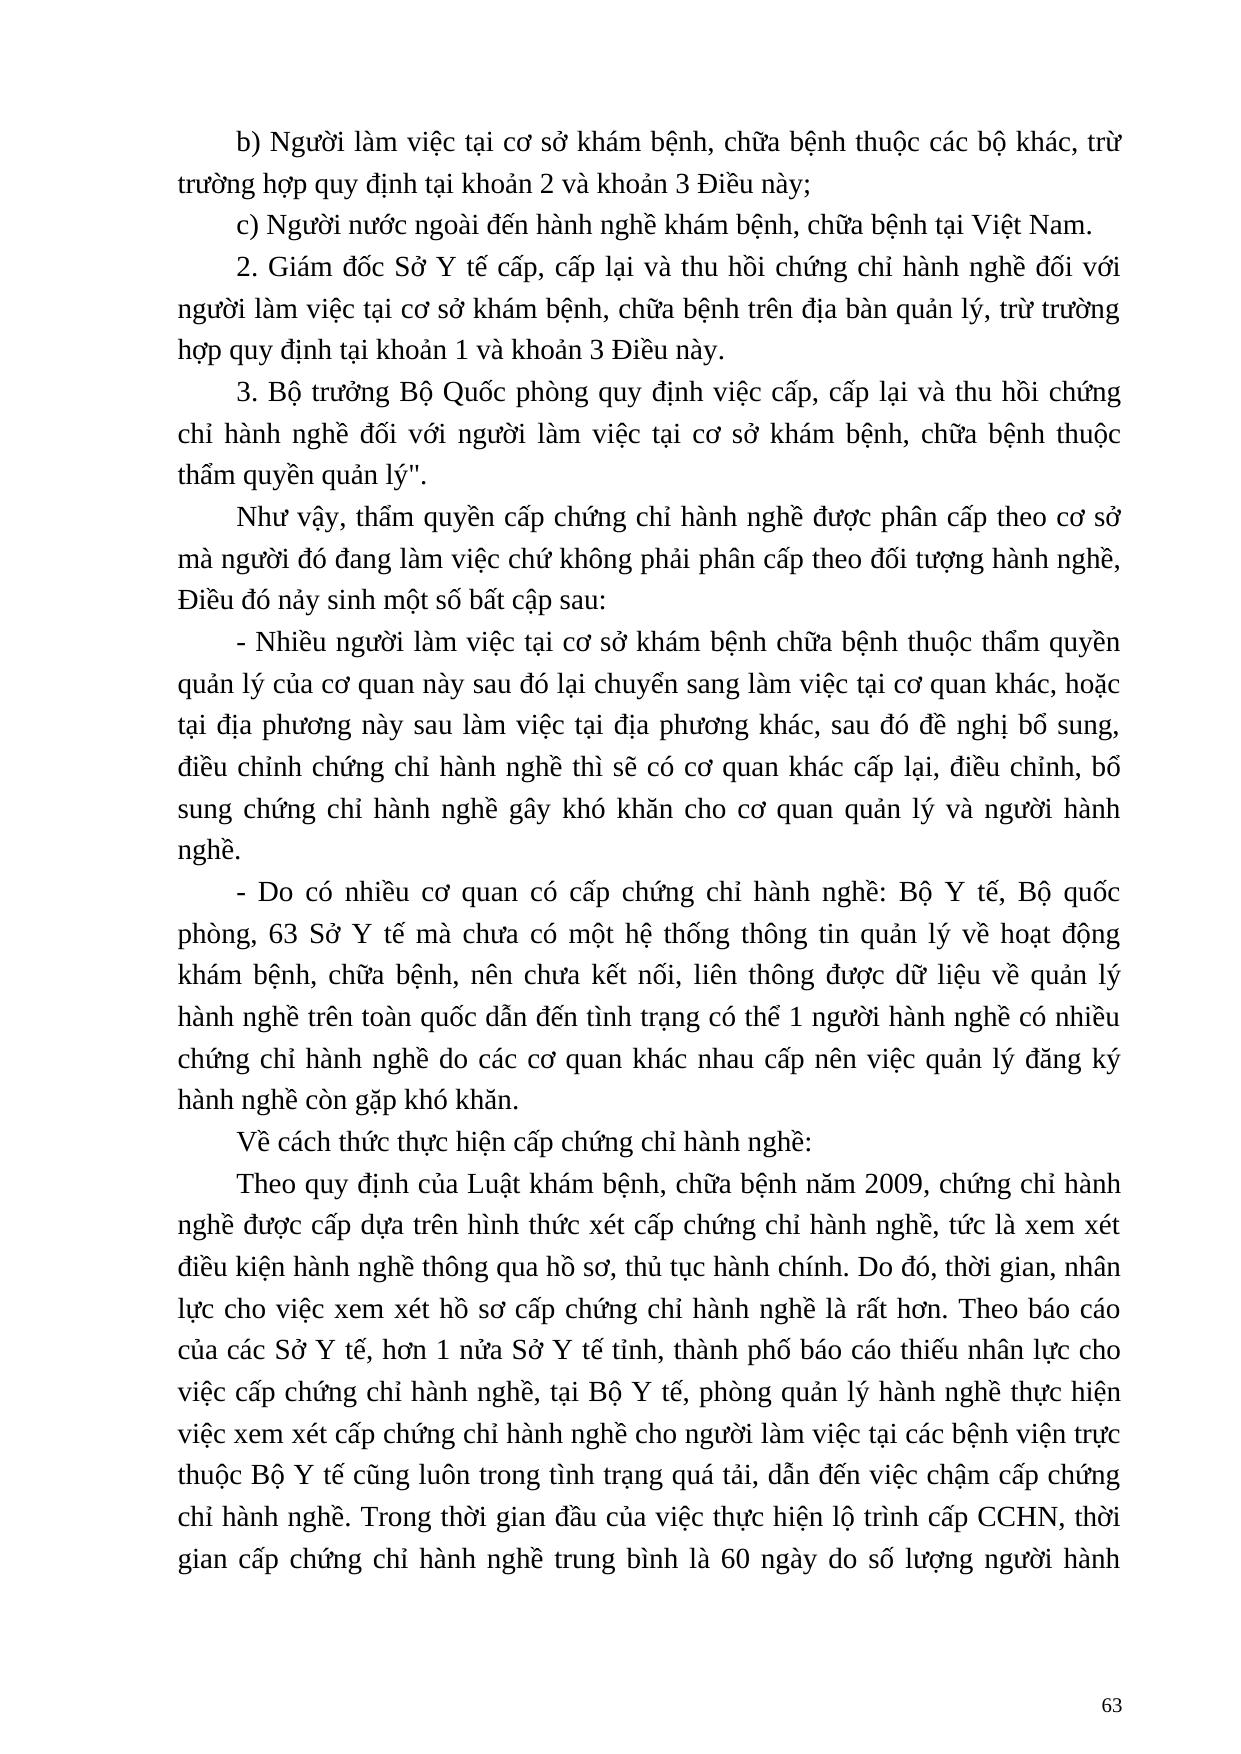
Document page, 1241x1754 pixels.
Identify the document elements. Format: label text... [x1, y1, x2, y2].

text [177, 1160, 1122, 1576]
text Về cách thức thực hiện cấp chứng chỉ hành nghề: [177, 1118, 1122, 1160]
text 3. Bộ trưởng Bộ Quốc phòng quy định việc cấp, cấp lại và thu hồi chứng chỉ hành nghề đối với người làm việc tại cơ sở khám bệnh, chữa bệnh thuộc thẩm quyền quản lý". [177, 368, 1122, 493]
text c) Người nước ngoài đến hành nghề khám bệnh, chữa bệnh tại Việt Nam. [177, 201, 1122, 243]
text Như vậy, thẩm quyền cấp chứng chỉ hành nghề được phân cấp theo cơ sở mà người đó đang làm việc chứ không phải phân cấp theo đối tượng hành nghề, Điều đó nảy sinh một số bất cập sau: [177, 493, 1122, 618]
text 2. Giám đốc Sở Y tế cấp, cấp lại và thu hồi chứng chỉ hành nghề đối với người làm việc tại cơ sở khám bệnh, chữa bệnh trên địa bàn quản lý, trừ trường hợp quy định tại khoản 1 và khoản 3 Điều này. [177, 243, 1122, 368]
text - Do có nhiều cơ quan có cấp chứng chỉ hành nghề: Bộ Y tế, Bộ quốc phòng, 63 Sở Y tế mà chưa có một hệ thống thông tin quản lý về hoạt động khám bệnh, chữa bệnh, nên chưa kết nối, liên thông được dữ liệu về quản lý hành nghề trên toàn quốc dẫn đến tình trạng có thể 1 người hành nghề có nhiều chứng chỉ hành nghề do các cơ quan khác nhau cấp nên việc quản lý đăng ký hành nghề còn gặp khó khăn. [177, 868, 1122, 1118]
text b) Người làm việc tại cơ sở khám bệnh, chữa bệnh thuộc các bộ khác, trừ trường hợp quy định tại khoản 2 và khoản 3 Điều này; [177, 118, 1122, 201]
text - Nhiều người làm việc tại cơ sở khám bệnh chữa bệnh thuộc thẩm quyền quản lý của cơ quan này sau đó lại chuyển sang làm việc tại cơ quan khác, hoặc tại địa phương này sau làm việc tại địa phương khác, sau đó đề nghị bổ sung, điều chỉnh chứng chỉ hành nghề thì sẽ có cơ quan khác cấp lại, điều chỉnh, bổ sung chứng chỉ hành nghề gây khó khăn cho cơ quan quản lý và người hành nghề. [177, 618, 1122, 868]
